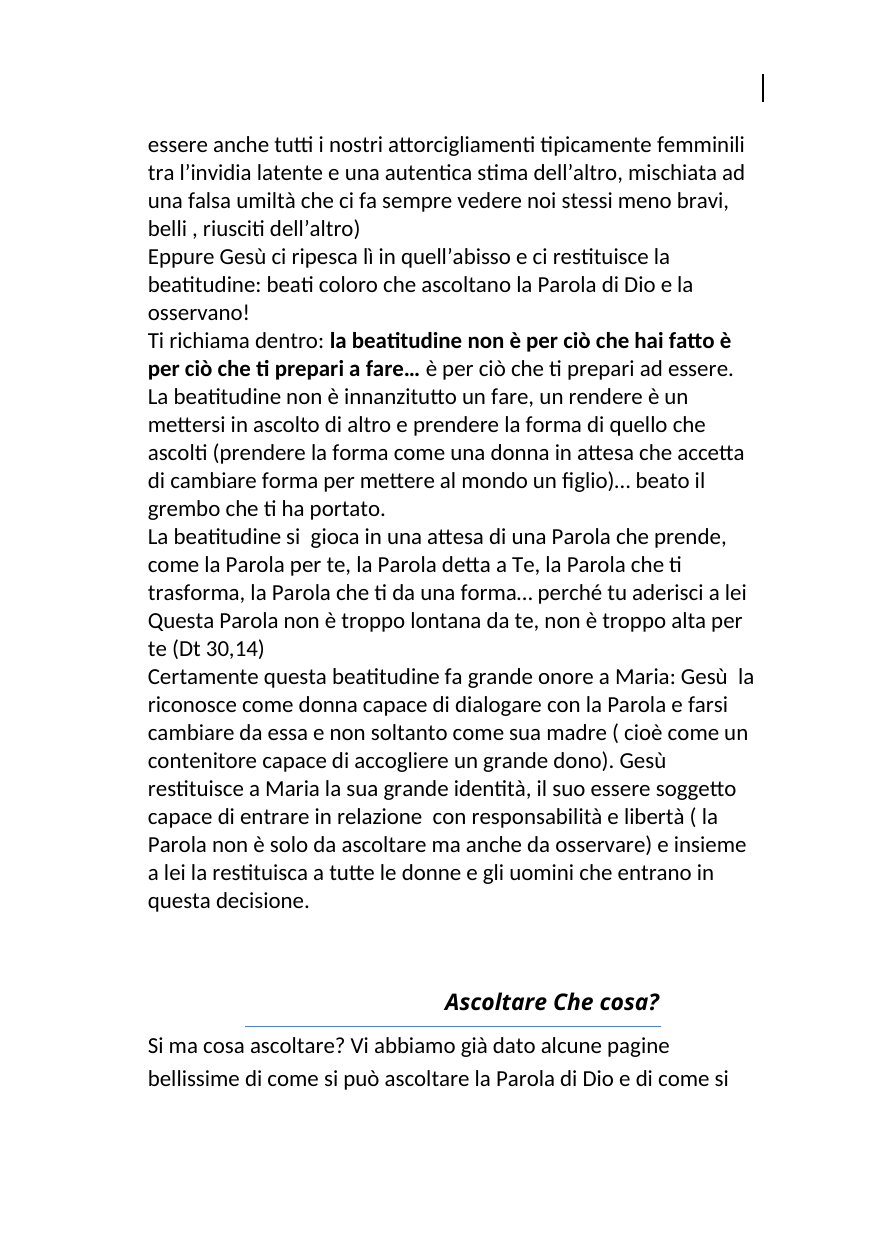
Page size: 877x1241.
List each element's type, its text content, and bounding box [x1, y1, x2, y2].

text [148, 1032, 759, 1092]
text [148, 130, 759, 242]
text Questa Parola non è troppo lontana da te, non è troppo alta per te (Dt 30,14) [148, 606, 759, 662]
text Ti richiama dentro: la beatitudine non è per ciò che hai fatto è per ciò che ti prepari a fare… è per ciò che ti prepari ad essere. La beatitudine non è innanzitutto un fare, un rendere è un mettersi in ascolto di altro e prendere la forma di quello che ascolti (prendere la forma come una donna in attesa che accetta di cambiare forma per mettere al mondo un figlio)… beato il grembo che ti ha portato. [148, 326, 759, 522]
text Eppure Gesù ci ripesca lì in quell’abisso e ci restituisce la beatitudine: beati coloro che ascoltano la Parola di Dio e la osservano! [148, 242, 759, 326]
text Certamente questa beatitudine fa grande onore a Maria: Gesù la riconosce come donna capace di dialogare con la Parola e farsi cambiare da essa e non soltanto come sua madre ( cioè come un contenitore capace di accogliere un grande dono). Gesù restituisce a Maria la sua grande identità, il suo essere soggetto capace di entrare in relazione con responsabilità e libertà ( la Parola non è solo da ascoltare ma anche da osservare) e insieme a lei la restituisca a tutte le donne e gli uomini che entrano in questa decisione. [148, 662, 759, 914]
text Ascoltare Che cosa? [245, 986, 661, 1026]
text La beatitudine si gioca in una attesa di una Parola che prende, come la Parola per te, la Parola detta a Te, la Parola che ti trasforma, la Parola che ti da una forma… perché tu aderisci a lei [148, 522, 759, 606]
